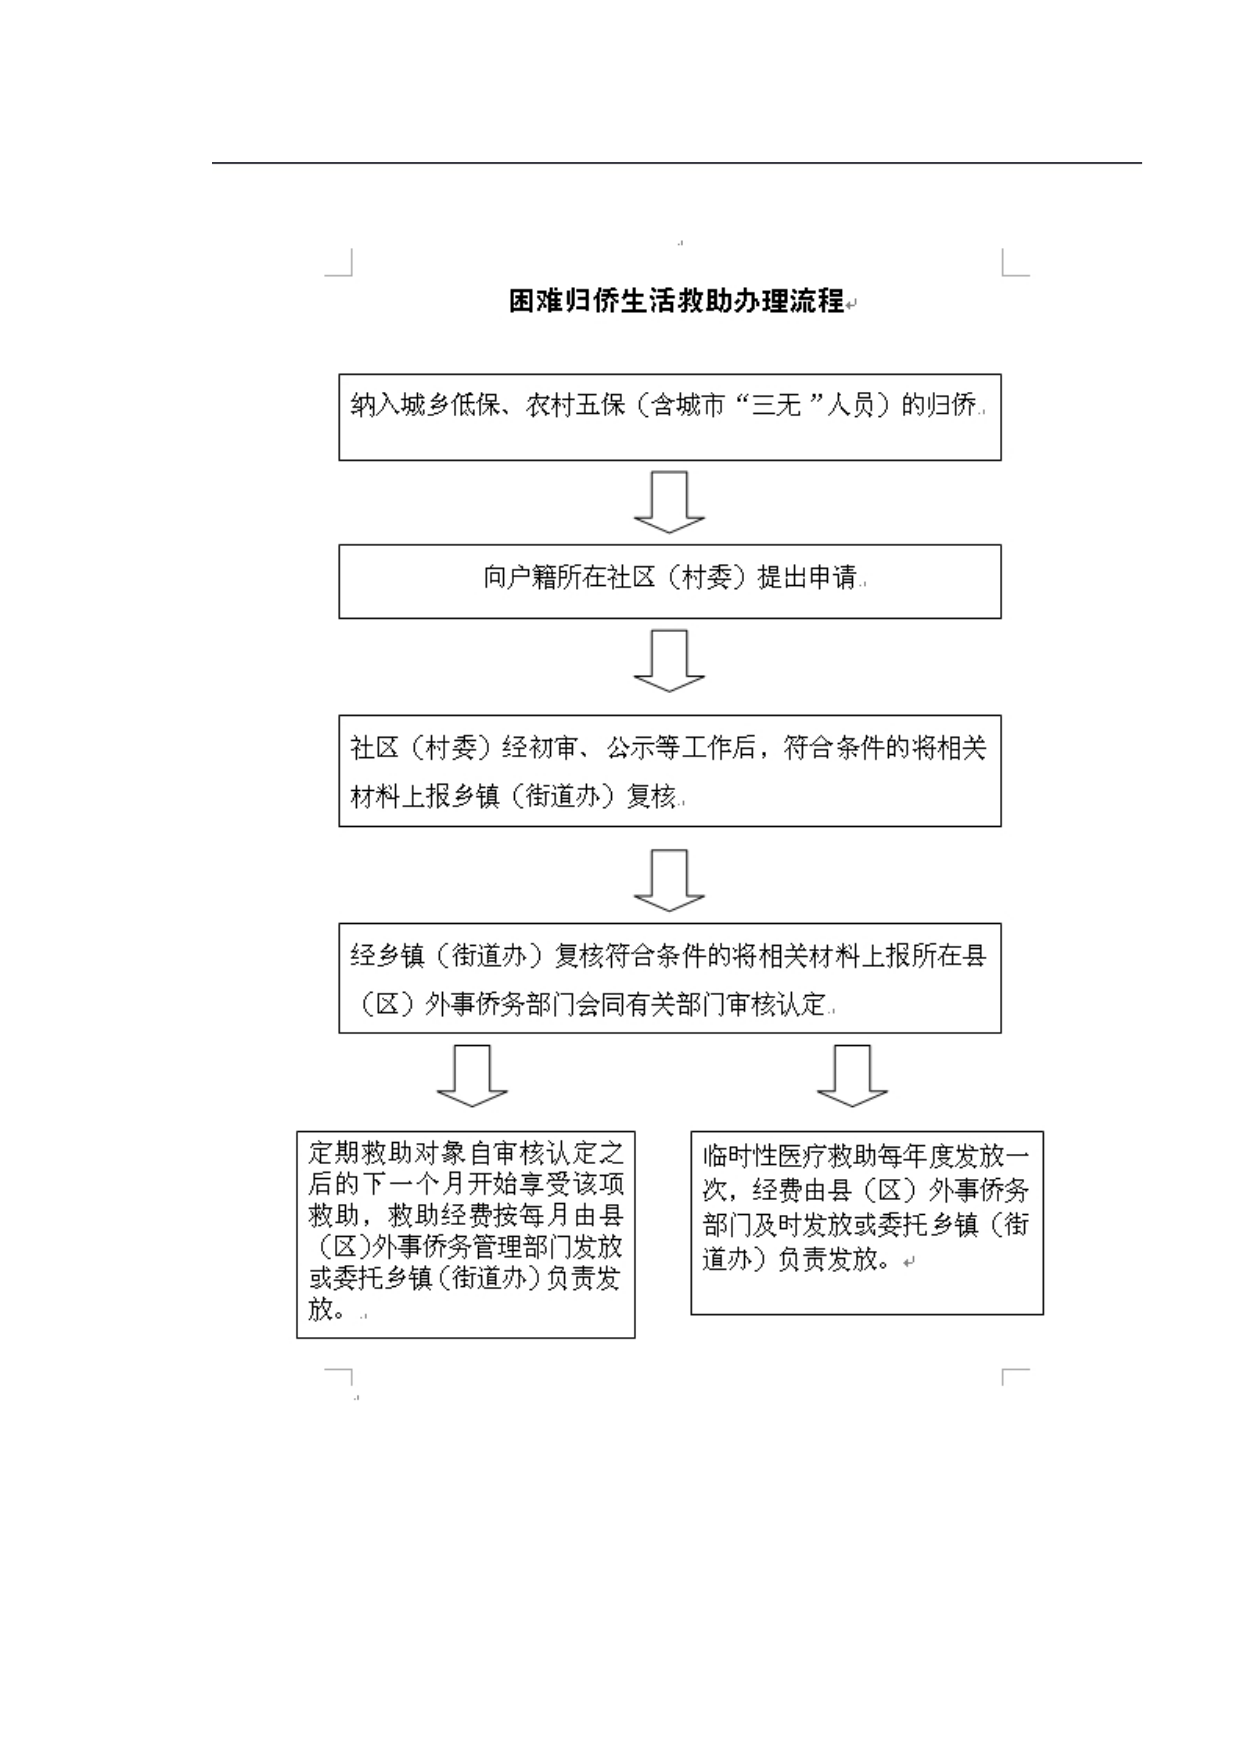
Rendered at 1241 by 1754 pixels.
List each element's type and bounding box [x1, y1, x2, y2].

picture [212, 162, 1143, 1480]
